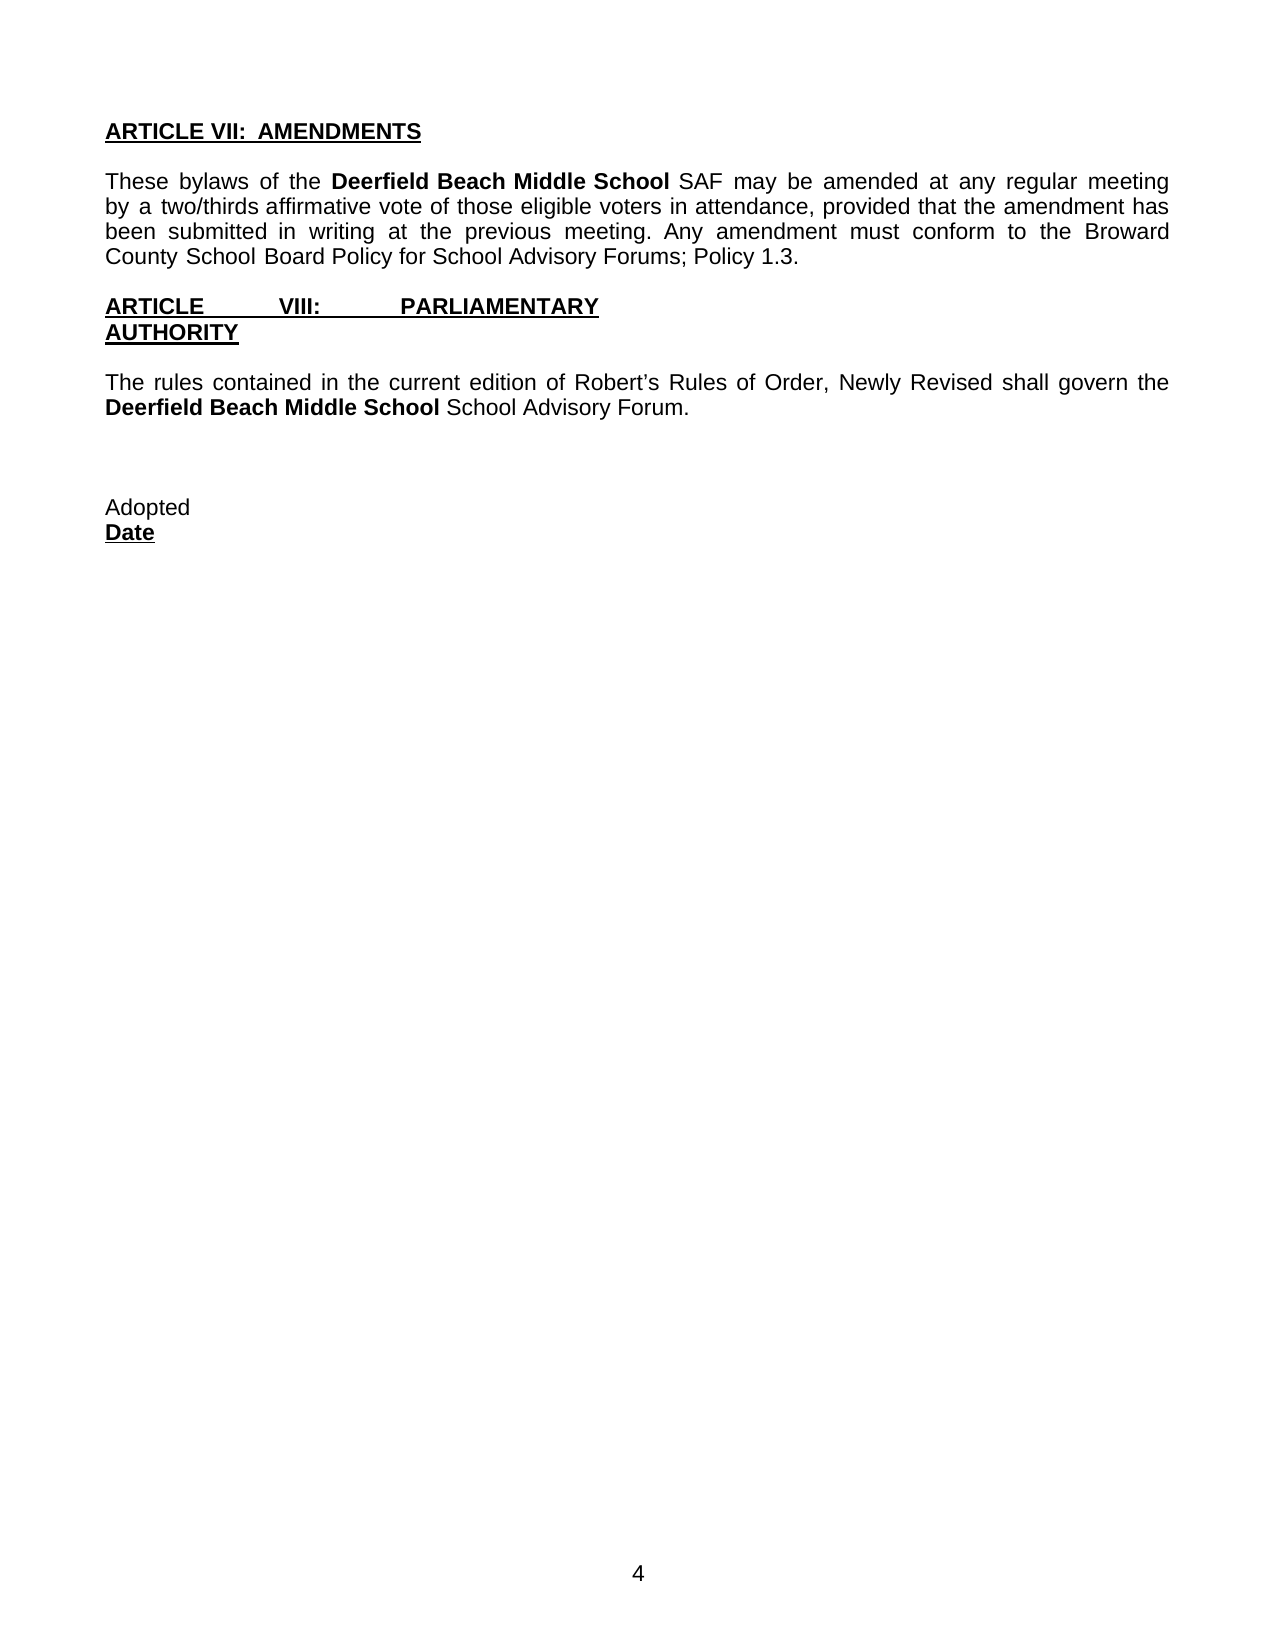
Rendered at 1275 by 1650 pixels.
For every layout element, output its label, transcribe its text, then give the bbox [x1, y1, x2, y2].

subtitle ARTICLE VIII: PARLIAMENTARY AUTHORITY [105, 293, 599, 316]
text Adopted [105, 494, 1181, 521]
subtitle ARTICLE VIII: PARLIAMENTARY AUTHORITY [105, 318, 599, 346]
text The rules contained in the current edition of Robert’s Rules of Order, Newly Revised shall govern the [105, 369, 1181, 396]
subtitle ARTICLE VII: AMENDMENTS [105, 118, 1181, 144]
subtitle Date [105, 521, 1181, 546]
text These bylaws of the Deerfield Beach Middle School SAF may be amended at any regular meeting by a two/thirds affirmative vote of those eligible voters in attendance, provided that the amendment has been submitted in writing at the previous meeting. Any amendment must conform to the Broward County School Board Policy for School Advisory Forums; Policy 1.3. [105, 169, 1170, 269]
text Deerfield Beach Middle School School Advisory Forum. [105, 396, 1181, 421]
